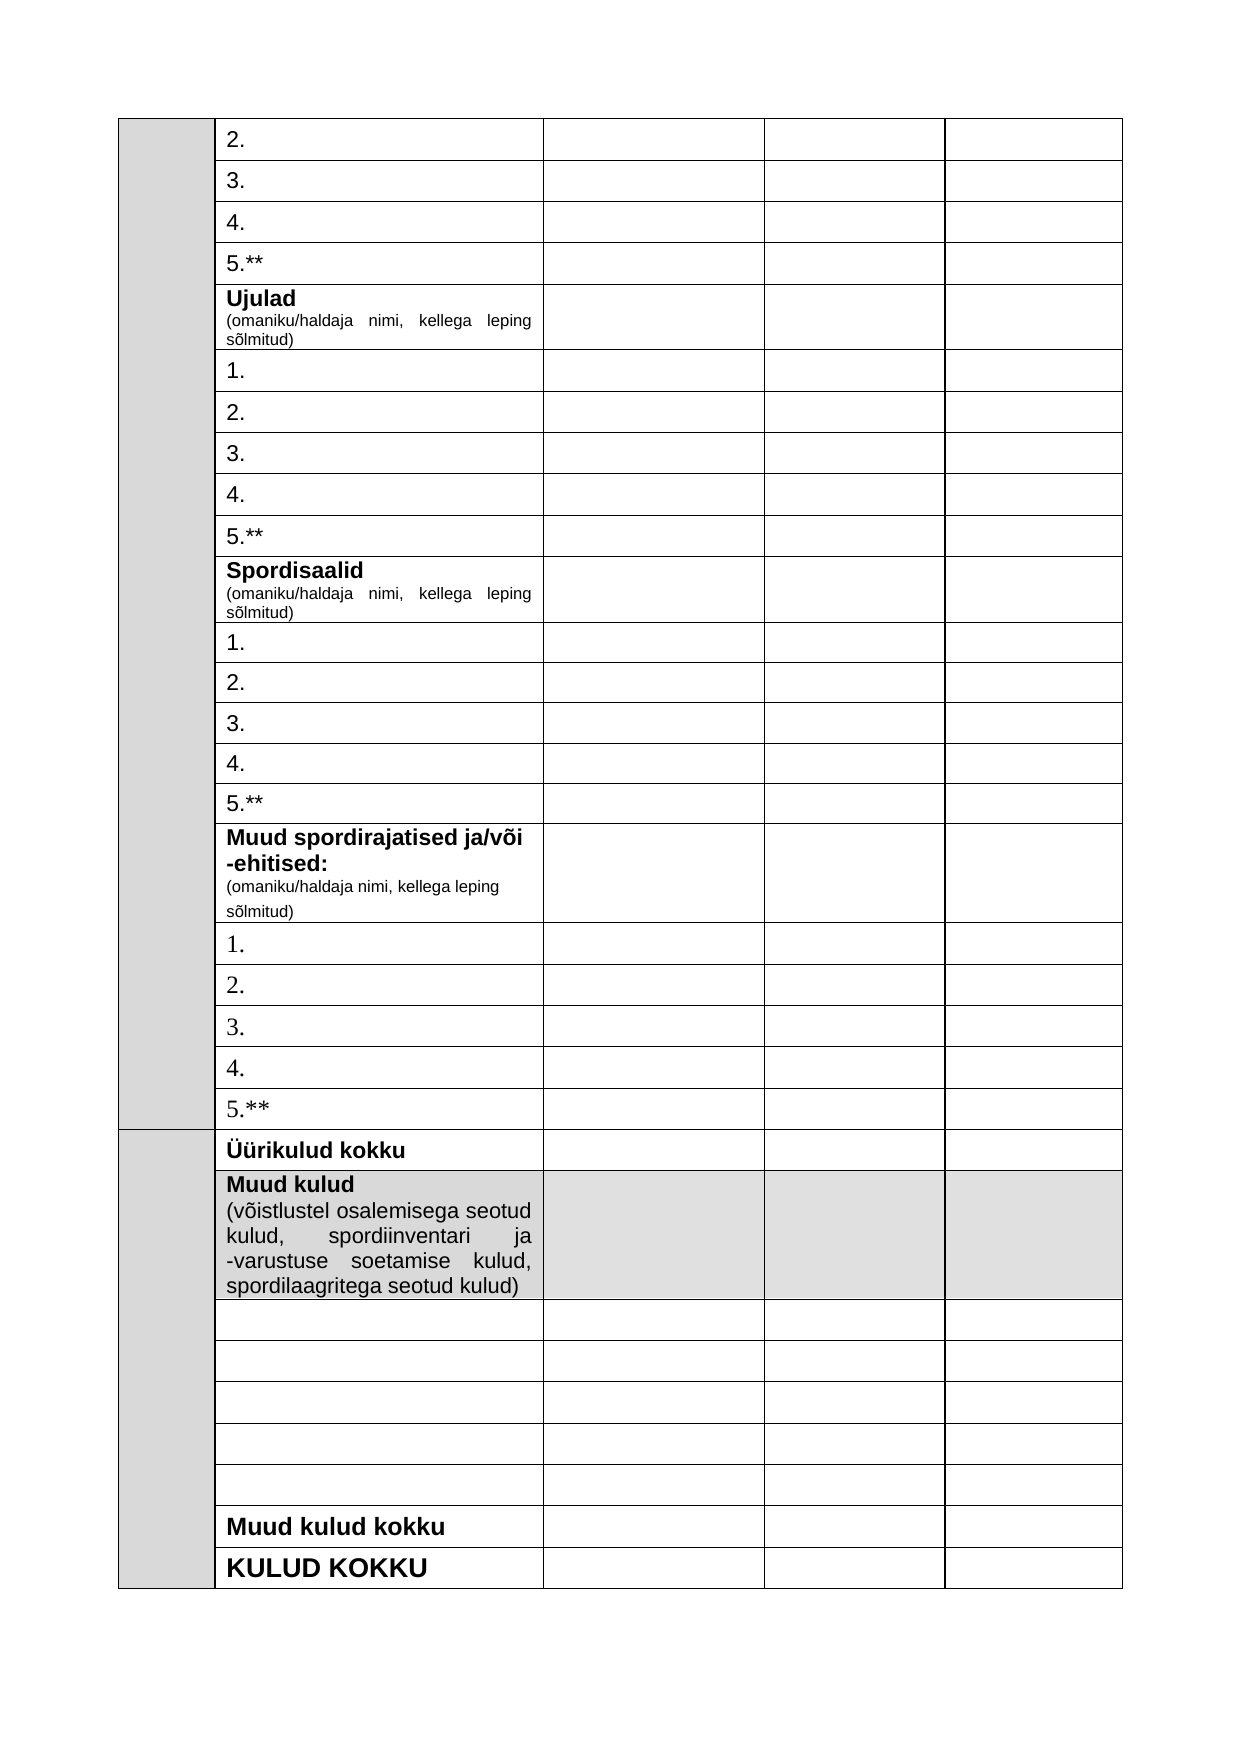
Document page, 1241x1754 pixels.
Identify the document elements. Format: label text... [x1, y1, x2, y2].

table_cell Muud kulud (võistlustel osalemisega seotud kulud, spordiinventari ja -varustuse soetamise kulud, spordilaagritega seotud kulud) [216, 1171, 543, 1298]
table_cell [765, 703, 944, 742]
table_cell [765, 350, 944, 391]
table_cell [946, 1300, 1122, 1340]
table_cell [946, 1465, 1122, 1505]
table_cell [946, 1506, 1122, 1547]
table_cell [765, 392, 944, 432]
table_cell [544, 1341, 764, 1381]
table_cell [765, 965, 944, 1005]
table_cell [946, 784, 1122, 823]
table_cell [544, 1382, 764, 1422]
table_cell [946, 663, 1122, 702]
table_cell [946, 285, 1122, 349]
table_cell [544, 744, 764, 783]
table_cell [544, 965, 764, 1005]
table_cell [544, 161, 764, 201]
table_cell [765, 474, 944, 515]
table_cell [765, 516, 944, 556]
table_cell [544, 623, 764, 662]
table_cell 3. [216, 1006, 543, 1046]
table_cell [544, 1300, 764, 1340]
table_cell [544, 285, 764, 349]
table_cell 3. [216, 161, 543, 201]
table_cell 5.** [216, 516, 543, 556]
table_cell [946, 433, 1122, 473]
table_cell 1. [216, 623, 543, 662]
table_cell [765, 433, 944, 473]
table_cell 4. [216, 1047, 543, 1087]
table_cell [946, 1548, 1122, 1588]
table_cell [946, 1424, 1122, 1464]
table_cell [765, 243, 944, 283]
table_cell [765, 557, 944, 622]
table_cell [216, 1424, 543, 1464]
table_cell [765, 1506, 944, 1547]
table_cell 2. [216, 663, 543, 702]
table_cell [946, 1089, 1122, 1129]
table_cell [544, 433, 764, 473]
table_cell [544, 1006, 764, 1046]
table_cell 2. [216, 392, 543, 432]
table_cell [544, 243, 764, 283]
table_cell [544, 784, 764, 823]
table_cell [946, 1047, 1122, 1087]
table_cell 4. [216, 474, 543, 515]
table_cell [946, 474, 1122, 515]
table_cell [765, 119, 944, 159]
table_cell [216, 1300, 543, 1340]
table_cell [544, 1506, 764, 1547]
table_cell [216, 1341, 543, 1381]
table_cell [544, 516, 764, 556]
table_cell [765, 1548, 944, 1588]
table_cell KULUD KOKKU [216, 1548, 543, 1588]
table_cell [946, 202, 1122, 242]
table_cell [544, 474, 764, 515]
table_cell 1. [216, 350, 543, 391]
table_cell [946, 392, 1122, 432]
table_cell 2. [216, 965, 543, 1005]
table_cell [765, 824, 944, 922]
table_cell 5.** [216, 1089, 543, 1129]
table_cell Üürikulud kokku [216, 1130, 543, 1170]
table_cell [946, 824, 1122, 922]
table_cell [544, 350, 764, 391]
table_cell [946, 1171, 1122, 1298]
table_cell Ujulad (omaniku/haldaja nimi, kellega leping sõlmitud) [216, 285, 543, 349]
table_cell [765, 1424, 944, 1464]
table_cell [946, 243, 1122, 283]
table_cell [544, 1424, 764, 1464]
table_cell Muud kulud kokku [216, 1506, 543, 1547]
table_cell [544, 202, 764, 242]
table_cell [765, 1130, 944, 1170]
table_cell [946, 923, 1122, 963]
table_cell [946, 516, 1122, 556]
table_cell [946, 1006, 1122, 1046]
table_cell 1. [216, 923, 543, 963]
table_cell [765, 1171, 944, 1298]
table_cell [544, 703, 764, 742]
table_cell [946, 1130, 1122, 1170]
table_cell [544, 923, 764, 963]
table_cell [544, 1047, 764, 1087]
table_cell [544, 1130, 764, 1170]
table_cell [946, 703, 1122, 742]
table_cell [765, 1300, 944, 1340]
table_cell [765, 1341, 944, 1381]
table_cell [544, 557, 764, 622]
table_cell [765, 784, 944, 823]
table_cell [765, 161, 944, 201]
table_cell [946, 557, 1122, 622]
table_cell [946, 1341, 1122, 1381]
table_cell [946, 161, 1122, 201]
table_cell 4. [216, 202, 543, 242]
table_cell [765, 1465, 944, 1505]
table_cell [765, 1006, 944, 1046]
table_cell [765, 1382, 944, 1422]
table_cell [216, 1465, 543, 1505]
table_cell [946, 1382, 1122, 1422]
table_cell [544, 663, 764, 702]
table_cell [765, 1089, 944, 1129]
table_cell Muud spordirajatised ja/või -ehitised: (omaniku/haldaja nimi, kellega leping sõlmitud) [216, 824, 543, 922]
table_cell 5.** [216, 784, 543, 823]
table_cell 5.** [216, 243, 543, 283]
table_cell [765, 285, 944, 349]
table_cell [544, 1089, 764, 1129]
table_cell [946, 350, 1122, 391]
table_cell 2. [216, 119, 543, 159]
table_cell [544, 1548, 764, 1588]
table_cell [544, 824, 764, 922]
table_cell [765, 744, 944, 783]
table_cell [119, 1130, 214, 1588]
table_cell 4. [216, 744, 543, 783]
table_cell [544, 1465, 764, 1505]
table_cell [765, 663, 944, 702]
table_cell [765, 1047, 944, 1087]
table_cell [946, 623, 1122, 662]
table_cell [765, 623, 944, 662]
table_cell [765, 923, 944, 963]
table_cell [544, 1171, 764, 1298]
table_cell 3. [216, 433, 543, 473]
table_cell 3. [216, 703, 543, 742]
table_cell [765, 202, 944, 242]
table_cell [544, 119, 764, 159]
table_cell [946, 119, 1122, 159]
table_cell [216, 1382, 543, 1422]
table_cell [544, 392, 764, 432]
table_cell [946, 744, 1122, 783]
table_cell Spordisaalid (omaniku/haldaja nimi, kellega leping sõlmitud) [216, 557, 543, 622]
table_cell [946, 965, 1122, 1005]
